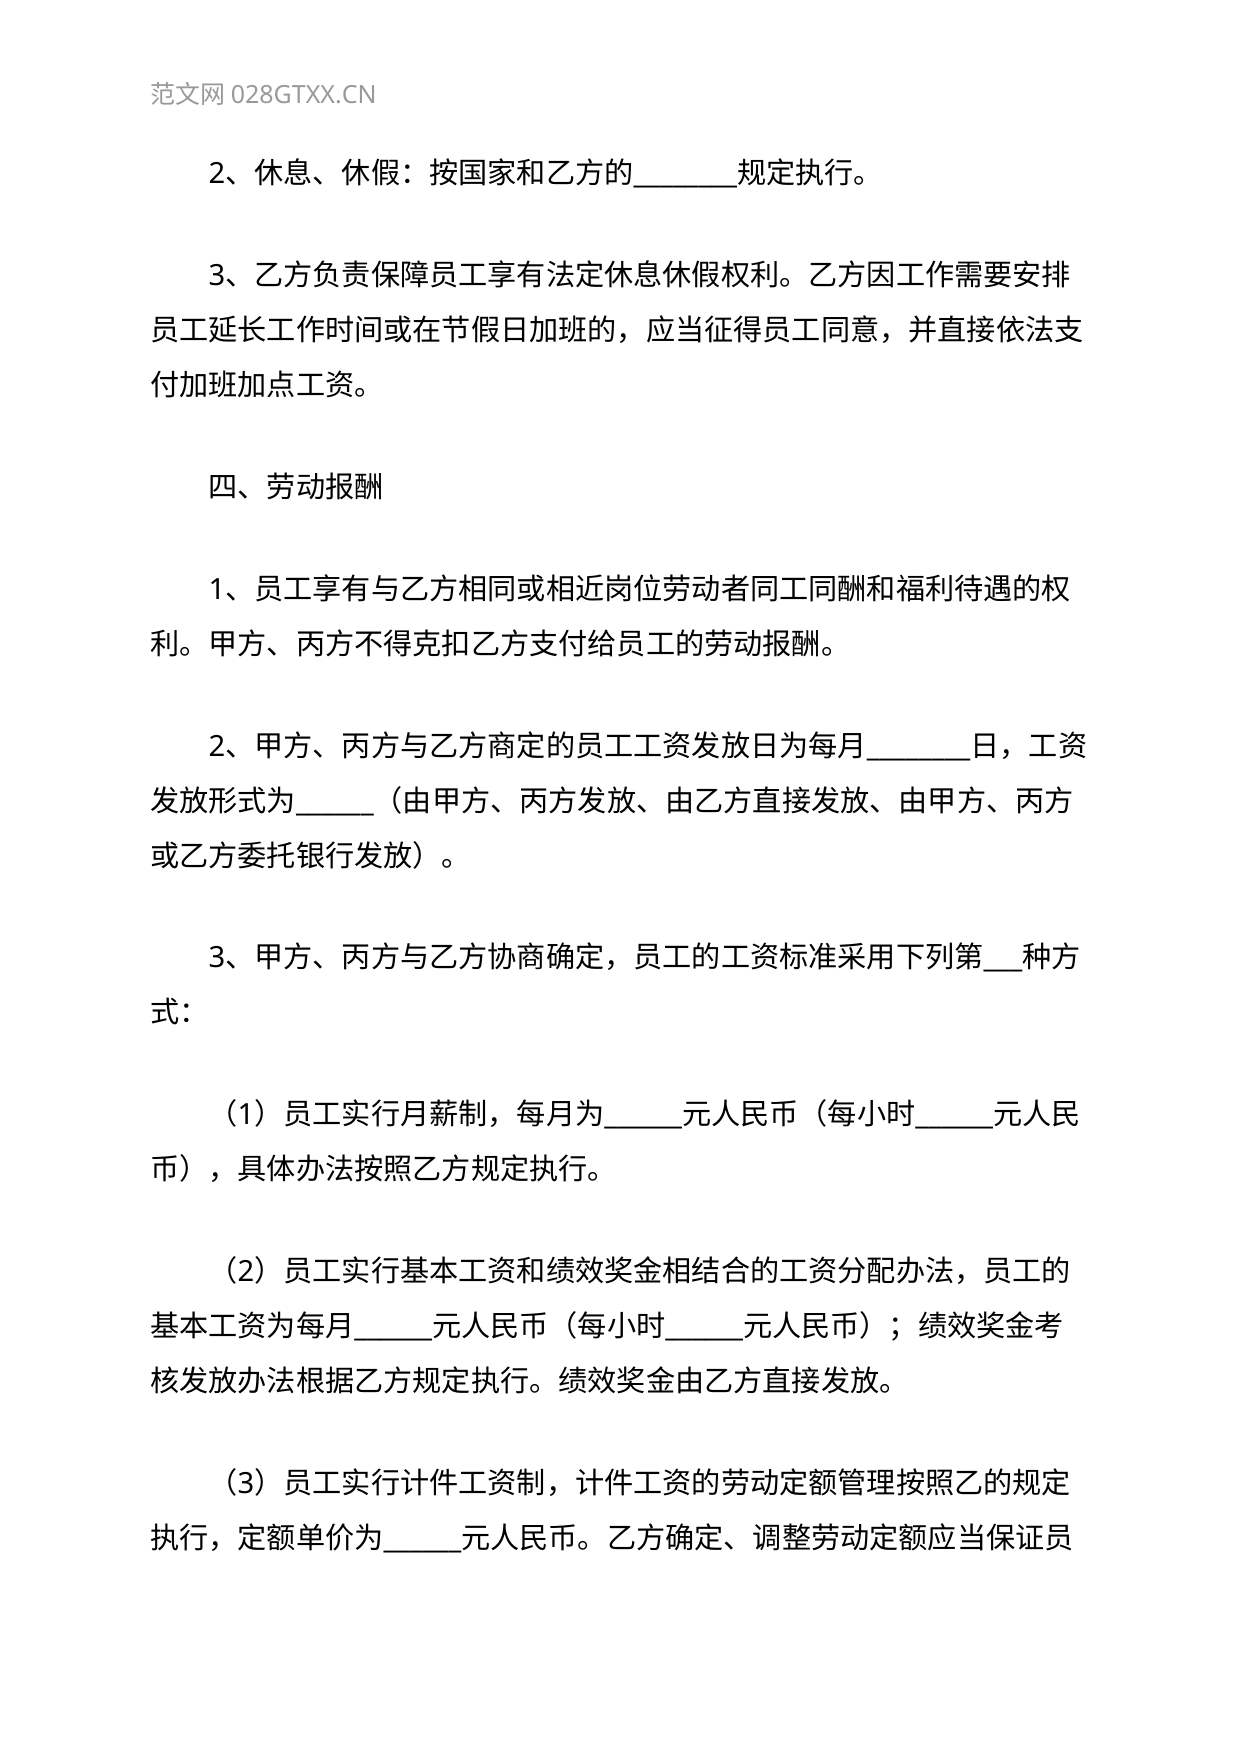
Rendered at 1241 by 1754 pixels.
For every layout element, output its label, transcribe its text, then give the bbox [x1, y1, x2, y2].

text 2、甲方、丙方与乙方商定的员工工资发放日为每月________日，工资发放形式为______（由甲方、丙方发放、由乙方直接发放、由甲方、丙方或乙方委托银行发放）。 [150, 722, 1090, 874]
text （2）员工实行基本工资和绩效奖金相结合的工资分配办法，员工的基本工资为每月______元人民币（每小时______元人民币）；绩效奖金考核发放办法根据乙方规定执行。绩效奖金由乙方直接发放。 [150, 1247, 1090, 1400]
text 1、员工享有与乙方相同或相近岗位劳动者同工同酬和福利待遇的权利。甲方、丙方不得克扣乙方支付给员工的劳动报酬。 [150, 565, 1090, 663]
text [150, 1459, 1090, 1557]
text 3、乙方负责保障员工享有法定休息休假权利。乙方因工作需要安排员工延长工作时间或在节假日加班的，应当征得员工同意，并直接依法支付加班加点工资。 [150, 252, 1090, 404]
text 3、甲方、丙方与乙方协商确定，员工的工资标准采用下列第___种方式： [150, 934, 1090, 1031]
text 四、劳动报酬 [150, 464, 1090, 506]
text （1）员工实行月薪制，每月为______元人民币（每小时______元人民币），具体办法按照乙方规定执行。 [150, 1091, 1090, 1188]
text 2、休息、休假：按国家和乙方的________规定执行。 [150, 150, 1090, 192]
